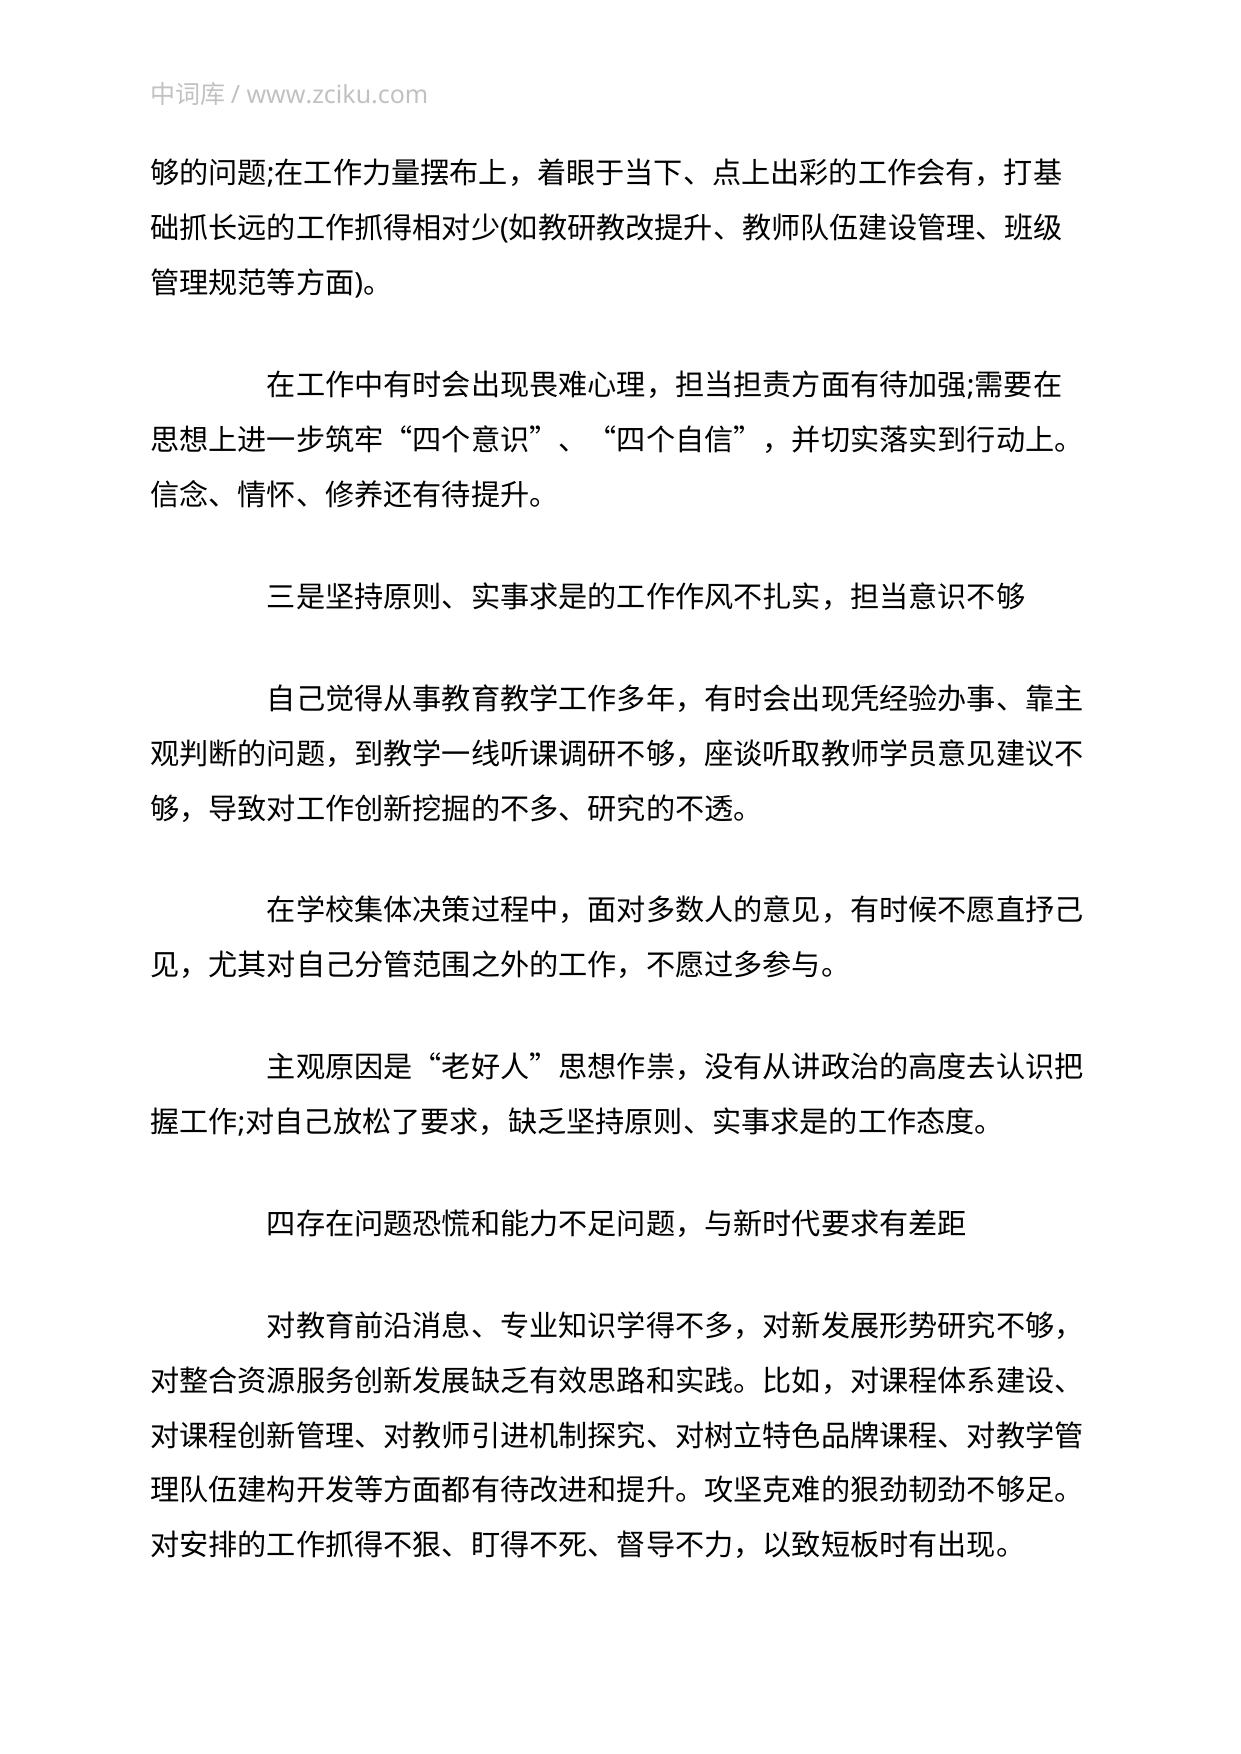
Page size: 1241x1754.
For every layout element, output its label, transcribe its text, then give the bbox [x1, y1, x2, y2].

text 在学校集体决策过程中，面对多数人的意见，有时候不愿直抒己见，尤其对自己分管范围之外的工作，不愿过多参与。 [150, 887, 1090, 984]
text 三是坚持原则、实事求是的工作作风不扎实，担当意识不够 [150, 574, 1090, 616]
text 四存在问题恐慌和能力不足问题，与新时代要求有差距 [150, 1201, 1090, 1243]
text 在工作中有时会出现畏难心理，担当担责方面有待加强;需要在思想上进一步筑牢“四个意识”、“四个自信”，并切实落实到行动上。信念、情怀、修养还有待提升。 [150, 362, 1090, 514]
text 自己觉得从事教育教学工作多年，有时会出现凭经验办事、靠主观判断的问题，到教学一线听课调研不够，座谈听取教师学员意见建议不够，导致对工作创新挖掘的不多、研究的不透。 [150, 675, 1090, 827]
text 主观原因是“老好人”思想作祟，没有从讲政治的高度去认识把握工作;对自己放松了要求，缺乏坚持原则、实事求是的工作态度。 [150, 1044, 1090, 1141]
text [150, 150, 1090, 302]
text 对教育前沿消息、专业知识学得不多，对新发展形势研究不够，对整合资源服务创新发展缺乏有效思路和实践。比如，对课程体系建设、对课程创新管理、对教师引进机制探究、对树立特色品牌课程、对教学管理队伍建构开发等方面都有待改进和提升。攻坚克难的狠劲韧劲不够足。对安排的工作抓得不狠、盯得不死、督导不力，以致短板时有出现。 [150, 1302, 1090, 1564]
